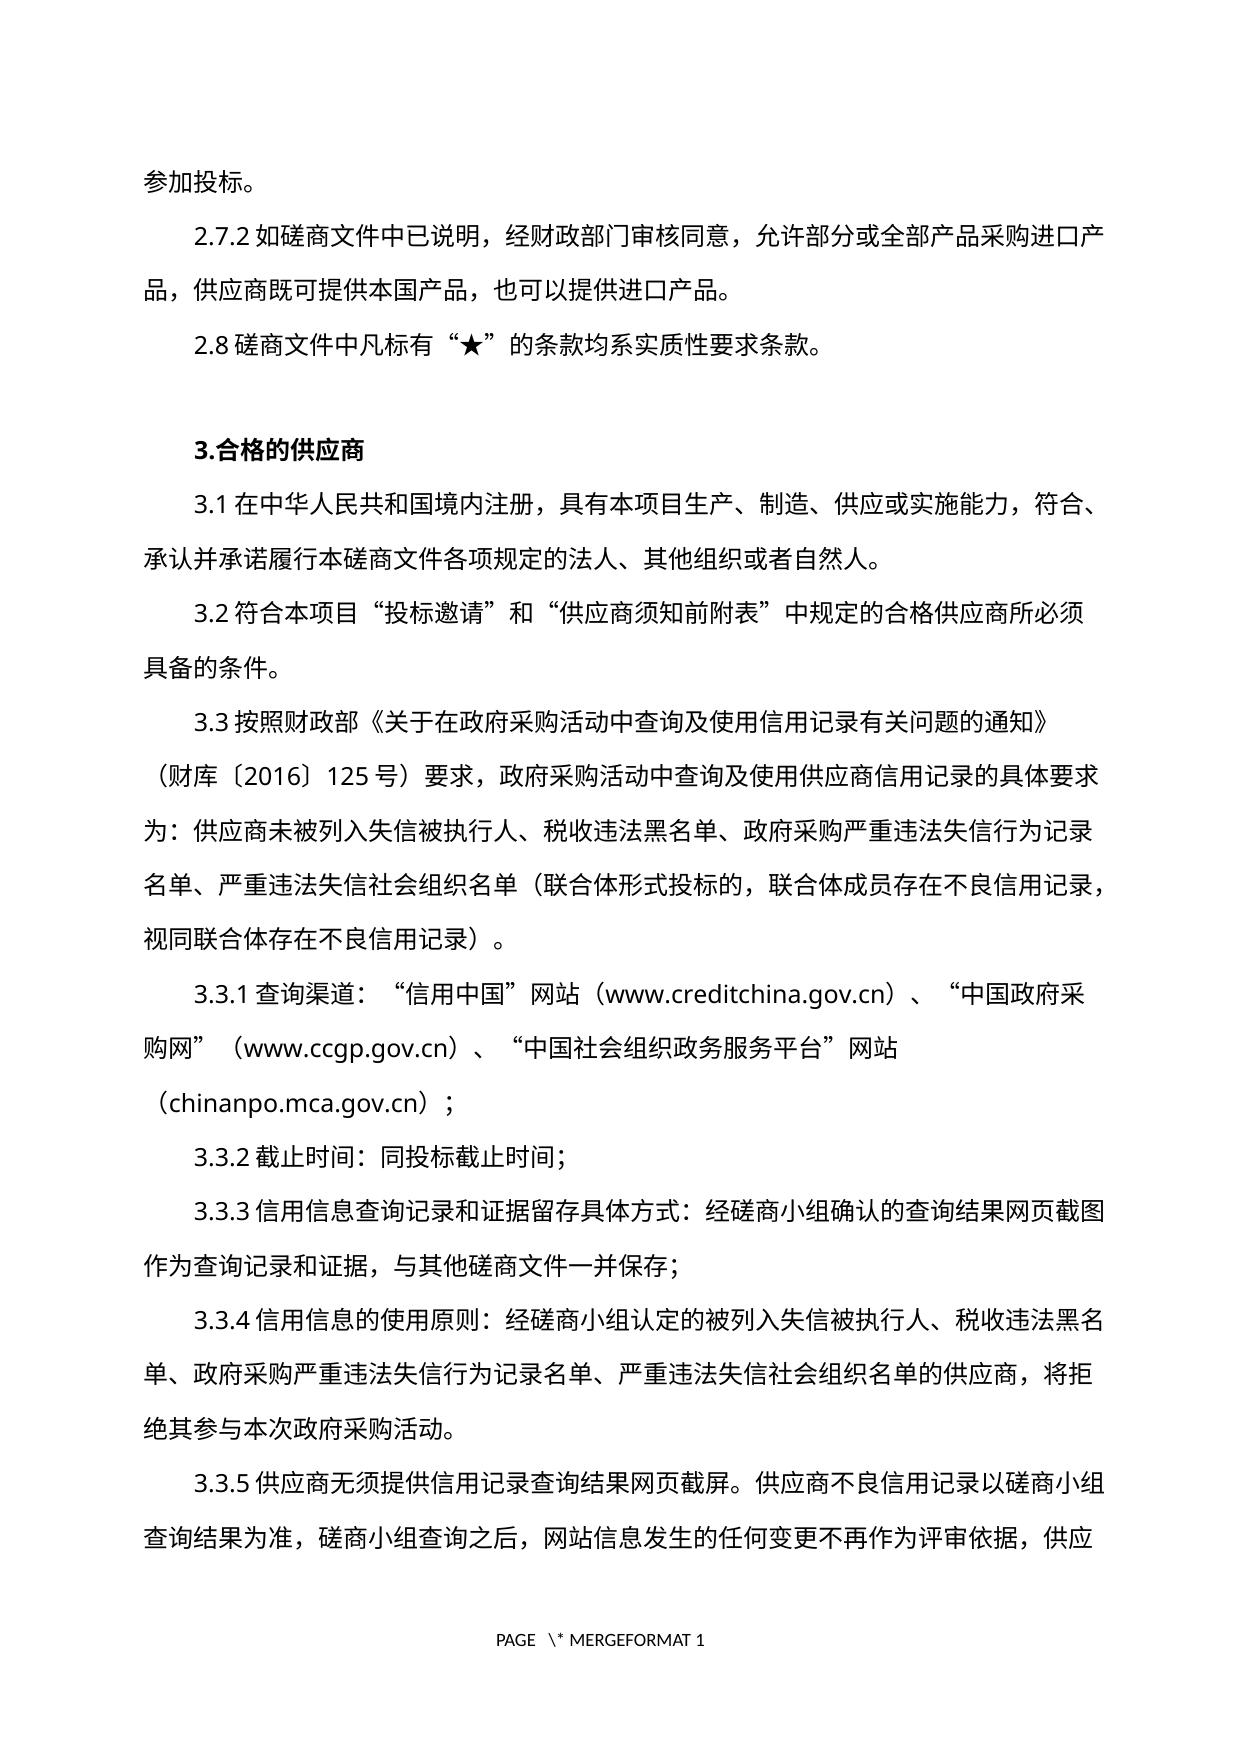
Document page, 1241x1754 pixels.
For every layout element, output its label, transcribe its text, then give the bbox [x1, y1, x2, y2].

text 3.3.2截止时间：同投标截止时间； [144, 1137, 1106, 1174]
text 3.1在中华人民共和国境内注册，具有本项目生产、制造、供应或实施能力，符合、承认并承诺履行本磋商文件各项规定的法人、其他组织或者自然人。 [144, 485, 1106, 576]
text 2.8磋商文件中凡标有“★”的条款均系实质性要求条款。 [144, 325, 1106, 361]
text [144, 1464, 1106, 1554]
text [144, 162, 1106, 198]
text 2.7.2如磋商文件中已说明，经财政部门审核同意，允许部分或全部产品采购进口产品，供应商既可提供本国产品，也可以提供进口产品。 [144, 216, 1106, 307]
text 3.3.1查询渠道：“信用中国”网站（www.creditchina.gov.cn）、“中国政府采购网”（www.ccgp.gov.cn）、“中国社会组织政务服务平台”网站（chinanpo.mca.gov.cn）； [144, 974, 1106, 1119]
text 3.合格的供应商 [144, 431, 1106, 467]
text 3.3.4信用信息的使用原则：经磋商小组认定的被列入失信被执行人、税收违法黑名单、政府采购严重违法失信行为记录名单、严重违法失信社会组织名单的供应商，将拒绝其参与本次政府采购活动。 [144, 1301, 1106, 1446]
text 3.3.3信用信息查询记录和证据留存具体方式：经磋商小组确认的查询结果网页截图作为查询记录和证据，与其他磋商文件一并保存； [144, 1192, 1106, 1282]
text 3.2符合本项目“投标邀请”和“供应商须知前附表”中规定的合格供应商所必须具备的条件。 [144, 594, 1106, 684]
text 3.3按照财政部《关于在政府采购活动中查询及使用信用记录有关问题的通知》（财库〔2016〕125号）要求，政府采购活动中查询及使用供应商信用记录的具体要求为：供应商未被列入失信被执行人、税收违法黑名单、政府采购严重违法失信行为记录名单、严重违法失信社会组织名单（联合体形式投标的，联合体成员存在不良信用记录，视同联合体存在不良信用记录）。 [144, 702, 1106, 956]
